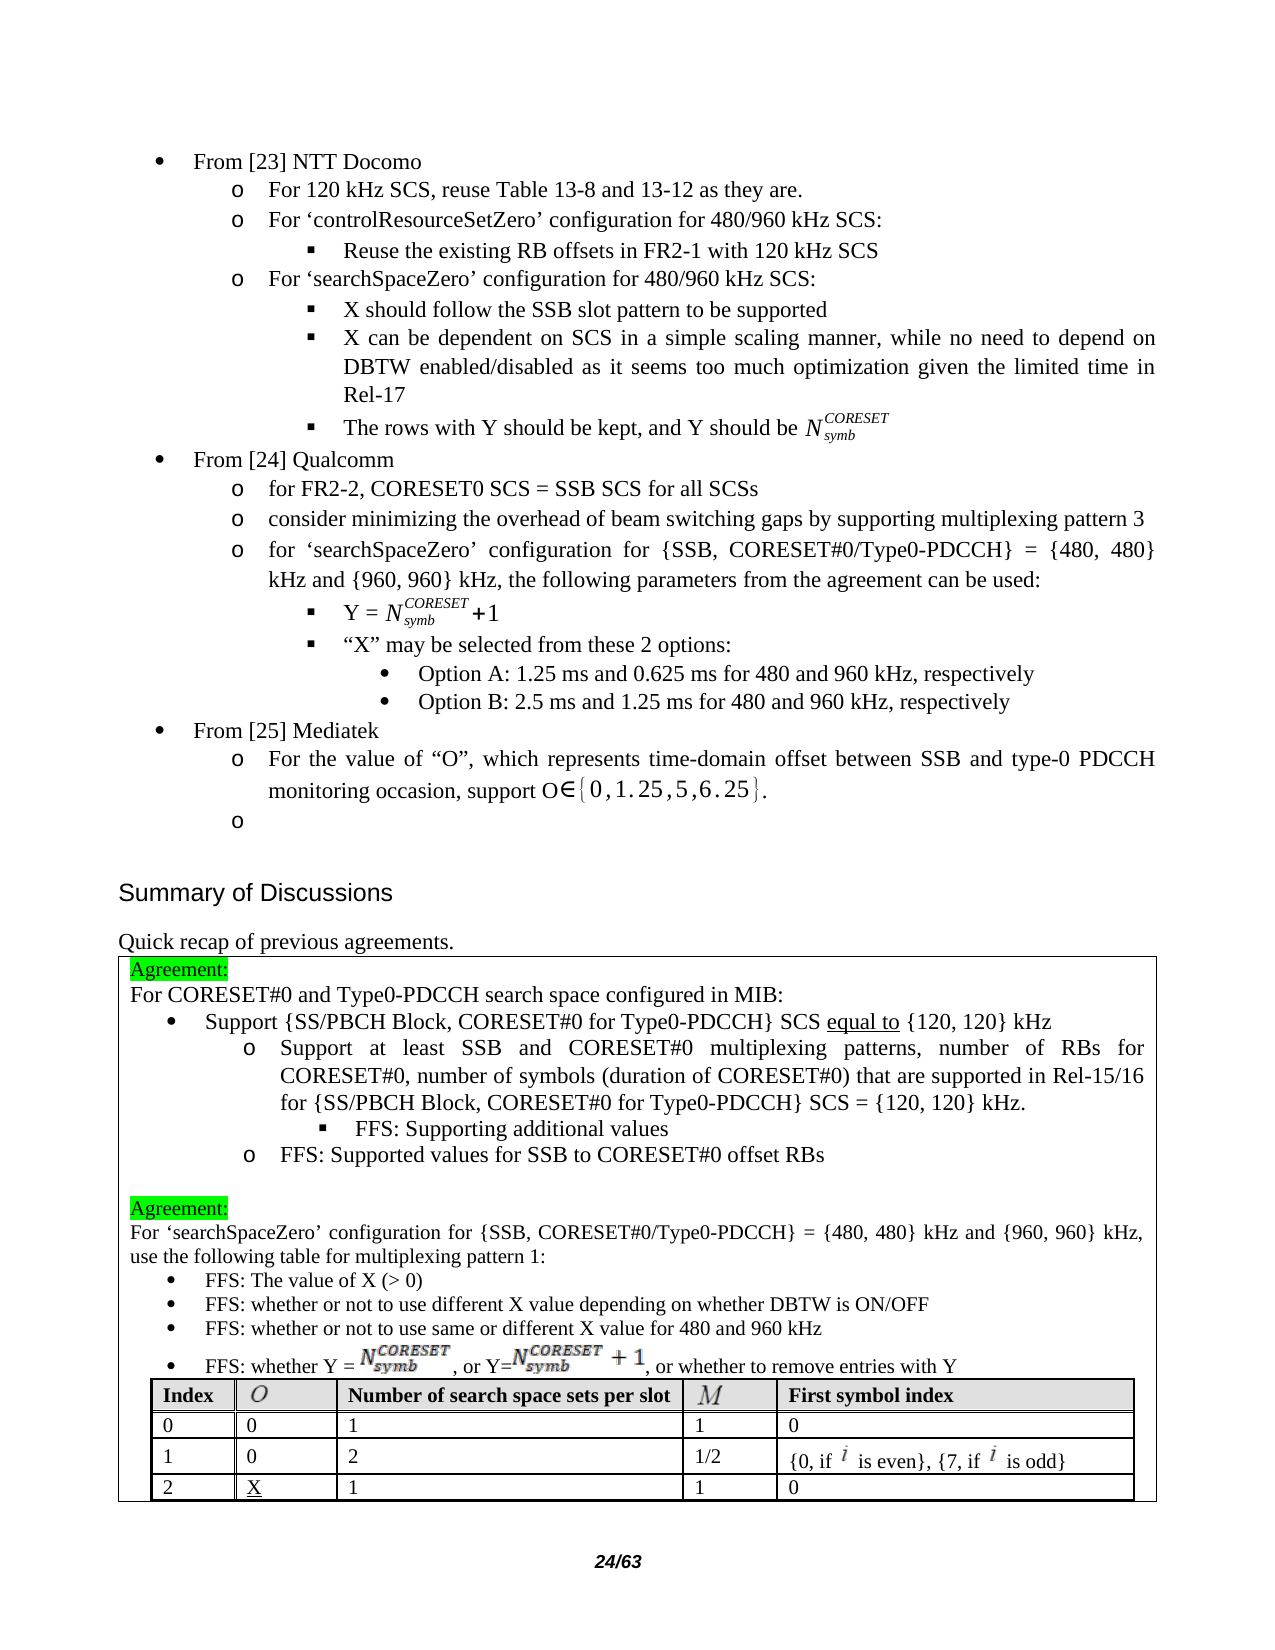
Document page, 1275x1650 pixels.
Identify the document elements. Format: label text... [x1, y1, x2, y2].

list “X” may be selected from these 2 options: [306, 632, 1157, 658]
list From [24] Qualcomm [156, 447, 1157, 473]
list Option A: 1.25 ms and 0.625 ms for 480 and 960 kHz, respectively [381, 660, 1157, 686]
list for FR2-2, CORESET0 SCS = SSB SCS for all SCSs [231, 475, 1157, 503]
picture [837, 1438, 853, 1469]
subtitle Summary of Discussions [118, 878, 1157, 907]
picture [985, 1438, 1002, 1469]
picture [246, 1379, 277, 1410]
list For ‘controlResourceSetZero’ configuration for 480/960 kHz SCS: [231, 207, 1157, 235]
list From [25] Mediatek [156, 717, 1157, 743]
list For ‘searchSpaceZero’ configuration for 480/960 kHz SCS: [231, 265, 1157, 294]
list From [23] NTT Docomo [156, 148, 1157, 174]
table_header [119, 957, 1156, 1501]
list The rows with Y should be kept, and Y should be [306, 409, 1157, 444]
list For the value of “O”, which represents time-domain offset between SSB and type-0 PDCCH monitoring occasion, support O. [231, 745, 1157, 805]
picture [360, 1340, 453, 1374]
text Quick recap of previous agreements. [118, 928, 1157, 954]
list X can be dependent on SCS in a simple scaling manner, while no need to depend on DBTW enabled/disabled as it seems too much optimization given the limited time in Rel-17 [306, 324, 1157, 407]
list Y = [306, 594, 1157, 629]
list Option B: 2.5 ms and 1.25 ms for 480 and 960 kHz, respectively [381, 688, 1157, 715]
list X should follow the SSB slot pattern to be supported [306, 296, 1157, 322]
picture [694, 1379, 723, 1410]
list consider minimizing the overhead of beam switching gaps by supporting multiplexing pattern 3 [231, 505, 1157, 534]
list For 120 kHz SCS, reuse Table 13-8 and 13-12 as they are. [231, 176, 1157, 204]
list Reuse the existing RB offsets in FR2-1 with 120 kHz SCS [306, 237, 1157, 263]
list for ‘searchSpaceZero’ configuration for {SSB, CORESET#0/Type0-PDCCH} = {480, 480} kHz and {960, 960} kHz, the following parameters from the agreement can be used: [231, 536, 1157, 592]
picture [512, 1340, 646, 1374]
